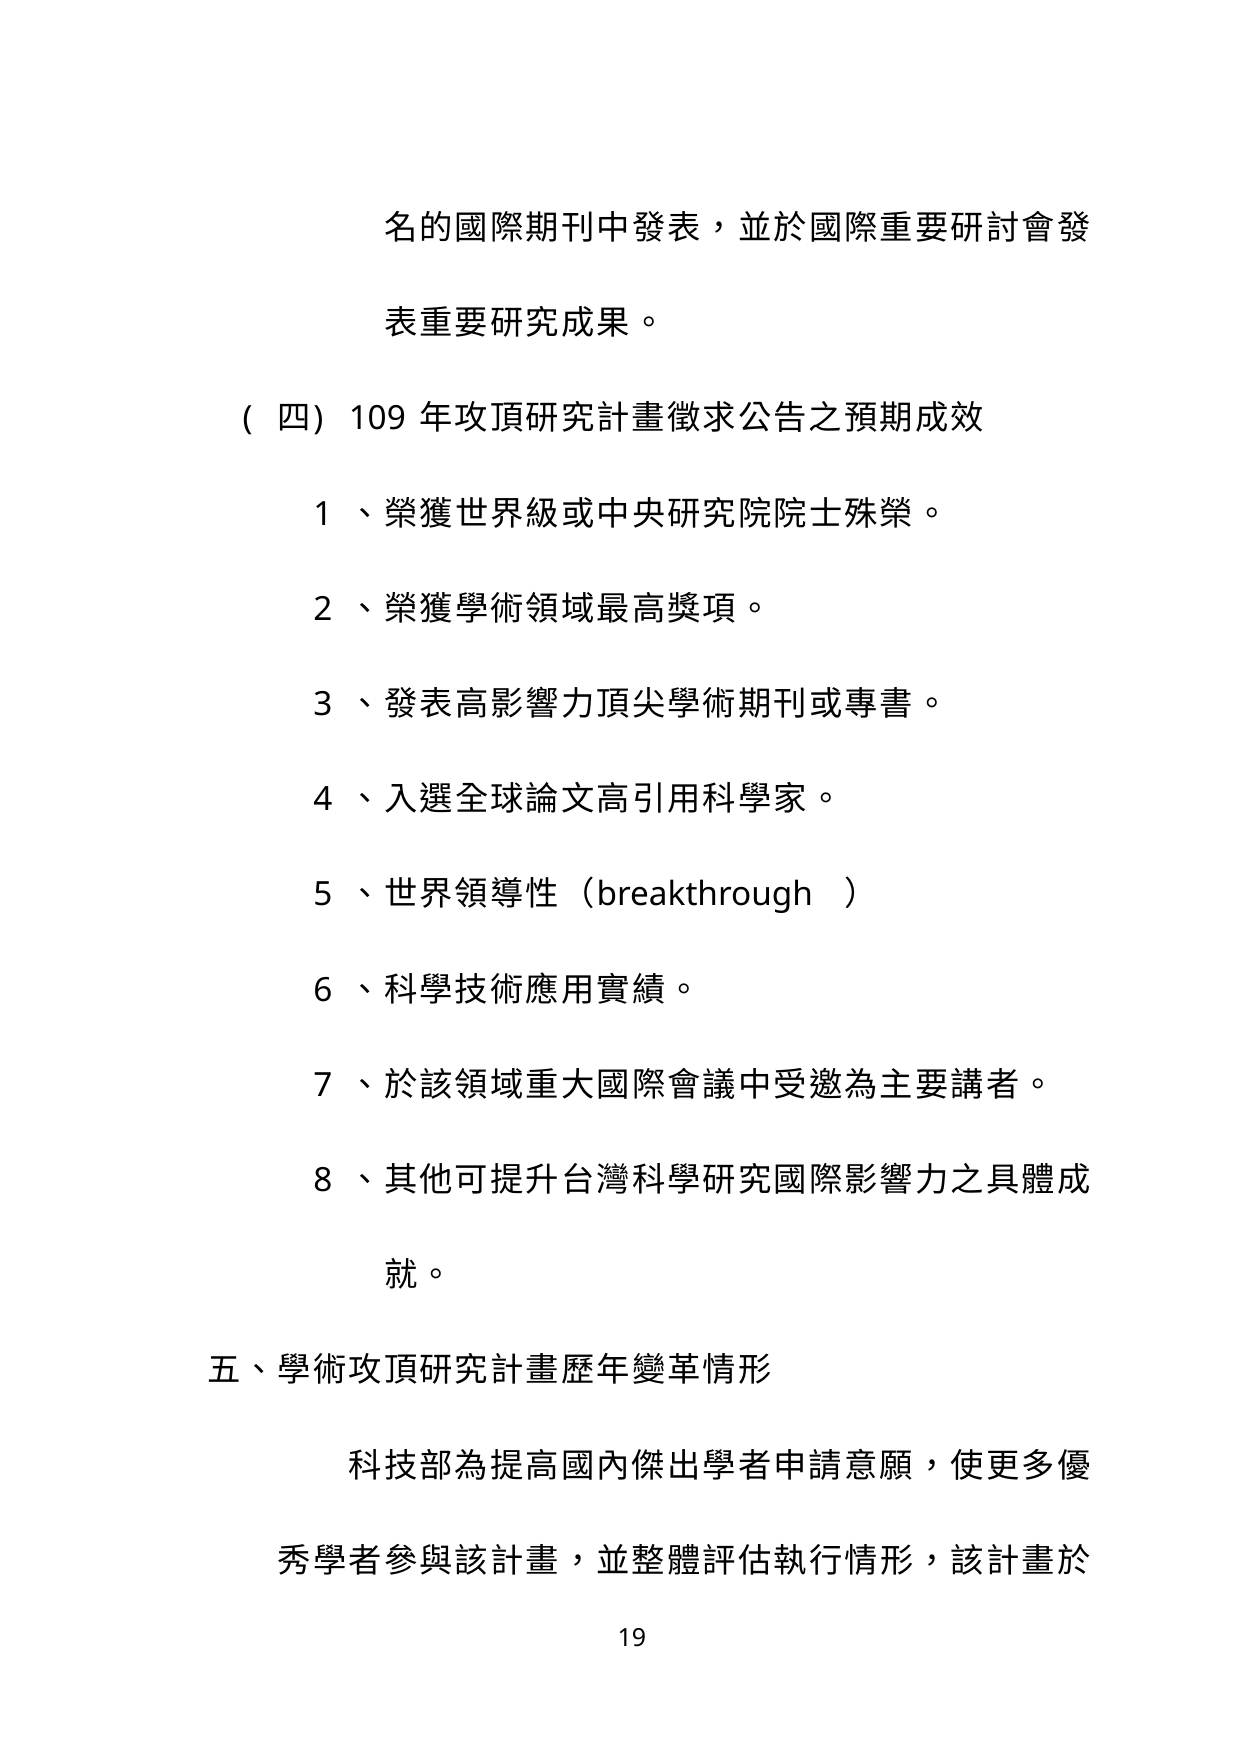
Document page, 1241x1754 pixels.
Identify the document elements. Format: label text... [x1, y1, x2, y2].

subtitle 發表學術論文：該計畫的研究結果預計將於知名的國際期刊中發表，並於國際重要研討會發表重要研究成果。 [296, 177, 1092, 368]
subtitle 學術攻頂研究計畫歷年變革情形 [207, 1320, 1092, 1415]
subtitle 於該領域重大國際會議中受邀為主要講者。 [296, 1034, 1092, 1129]
subtitle 109年攻頂研究計畫徵求公告之預期成效 [242, 368, 1092, 463]
subtitle 榮獲世界級或中央研究院院士殊榮。 [296, 463, 1092, 558]
subtitle 科學技術應用實績。 [296, 939, 1092, 1034]
subtitle 入選全球論文高引用科學家。 [296, 748, 1092, 844]
subtitle 其他可提升台灣科學研究國際影響力之具體成就。 [296, 1129, 1092, 1320]
subtitle 發表高影響力頂尖學術期刊或專書。 [296, 653, 1092, 748]
subtitle 世界領導性（breakthrough） [296, 844, 1092, 939]
subtitle 榮獲學術領域最高獎項。 [296, 558, 1092, 653]
text 科技部為提高國內傑出學者申請意願，使更多優秀學者參與該計畫，並整體評估執行情形，該計畫於103年及108年有所調整（如下表）： [278, 1415, 1092, 1605]
